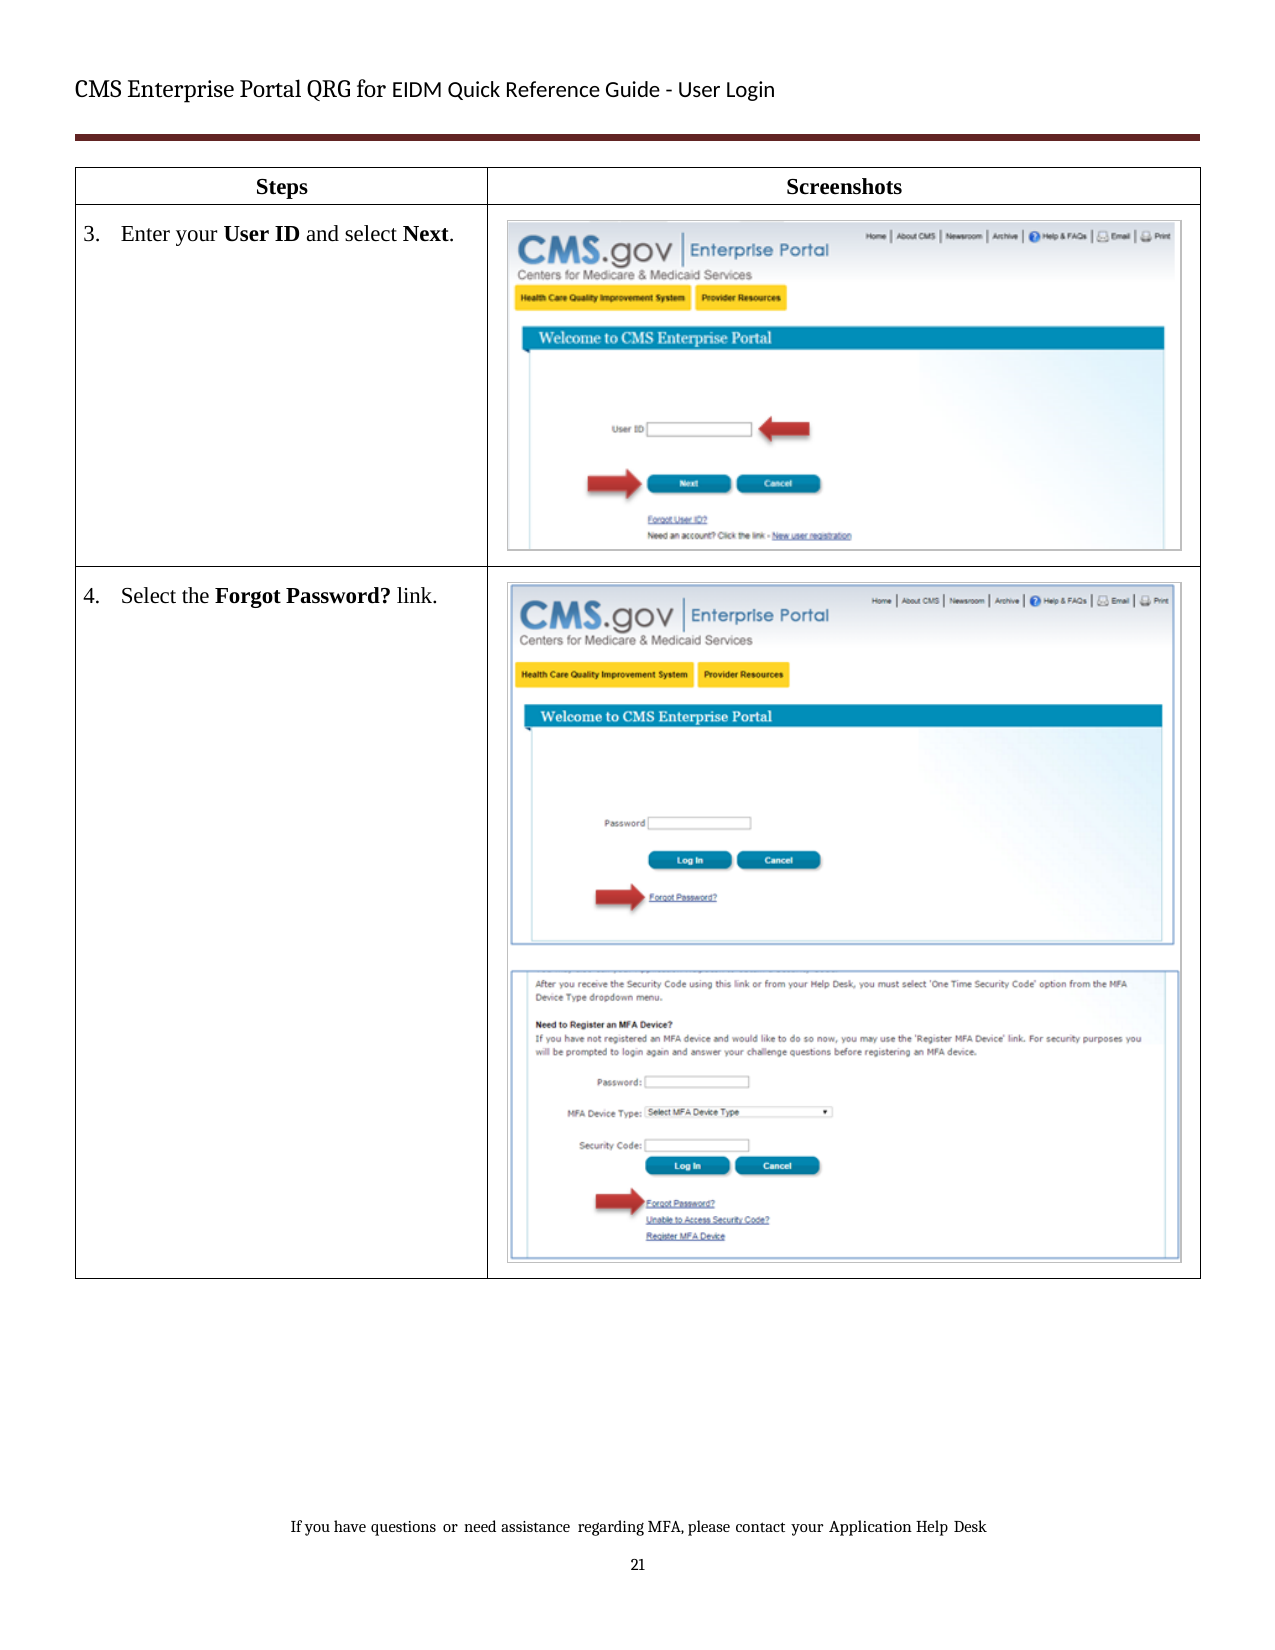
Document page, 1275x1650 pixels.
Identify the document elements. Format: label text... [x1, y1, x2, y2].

picture [508, 583, 1180, 1262]
table_header Screenshots [488, 168, 1200, 203]
table_cell Enter your User ID and select Next. [76, 205, 487, 566]
table_cell [488, 205, 1200, 566]
table_cell Select the Forgot Password? link. [76, 567, 487, 1278]
table_cell [488, 567, 1200, 1278]
table_header Steps [76, 168, 487, 203]
picture [508, 221, 1180, 549]
